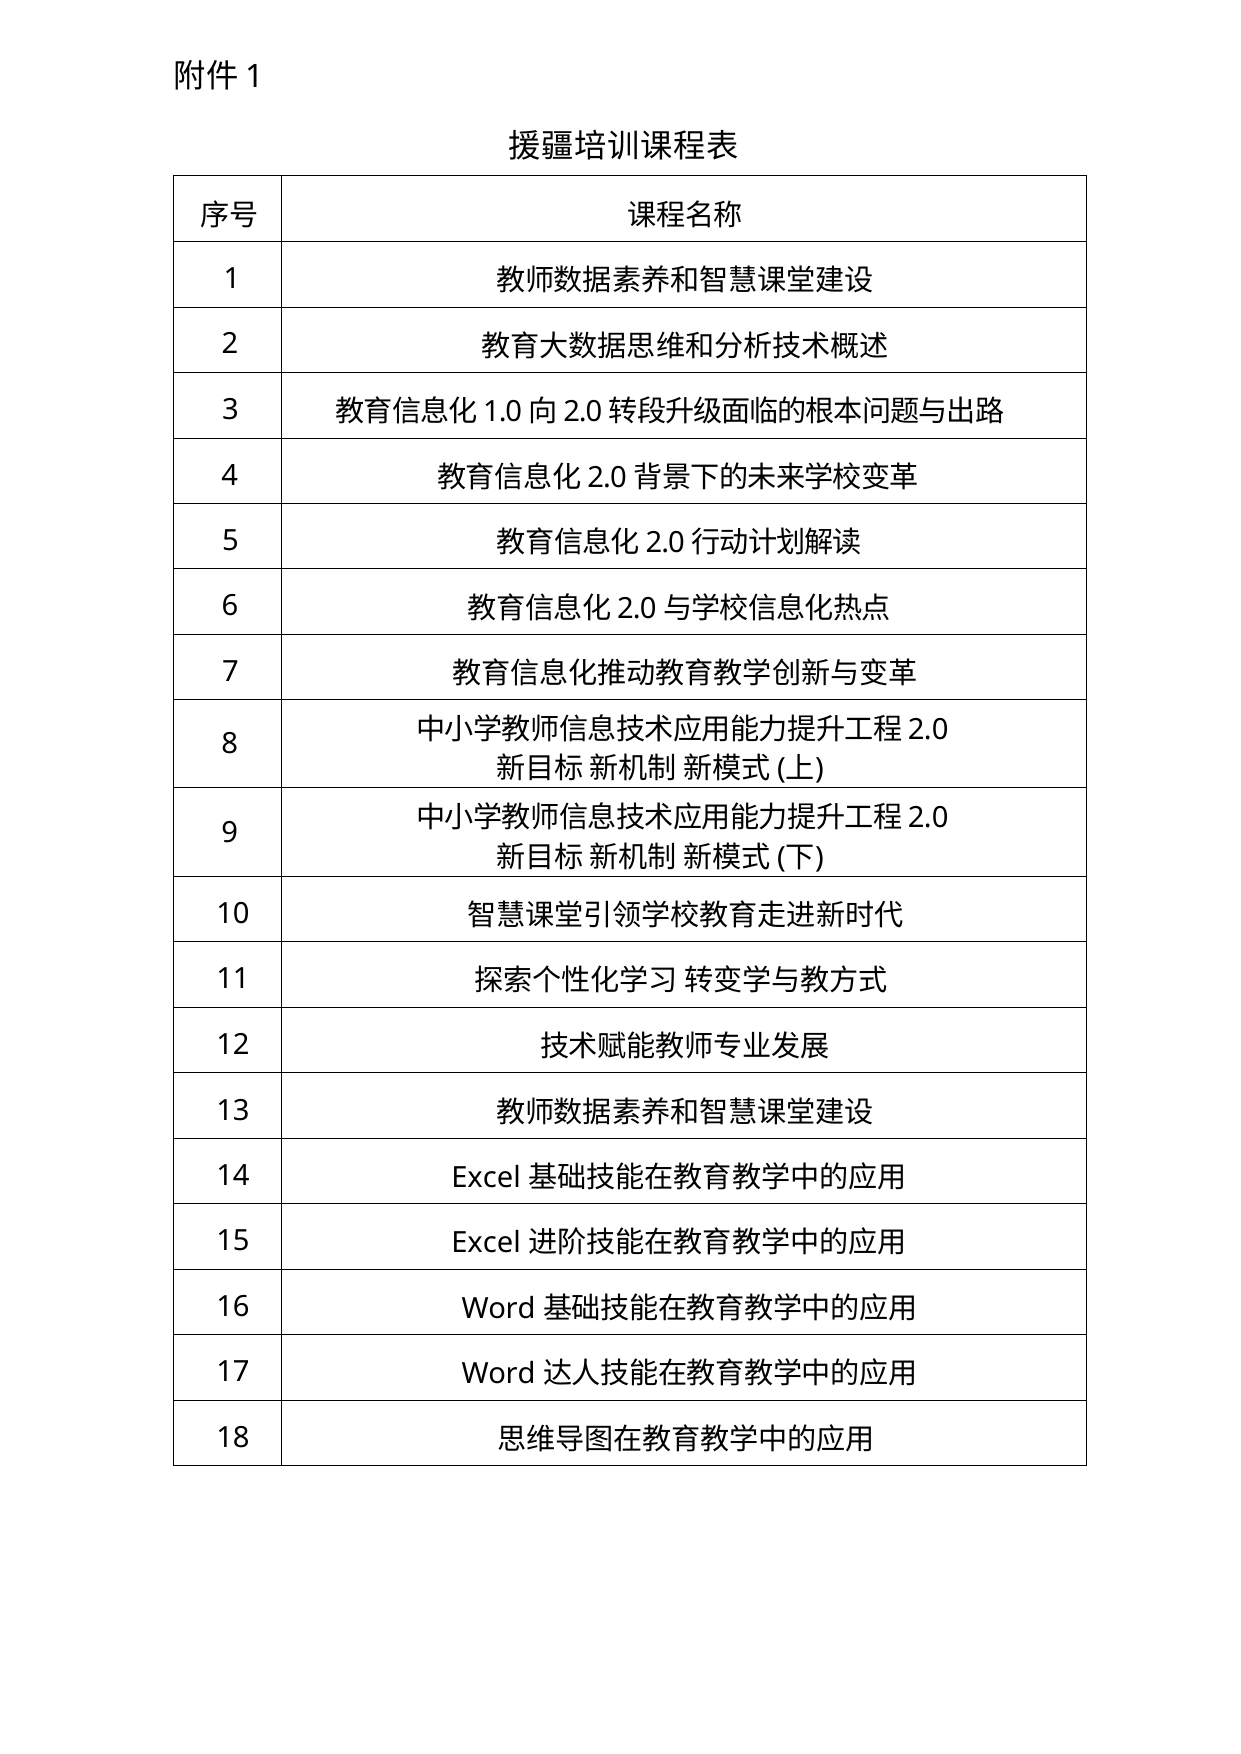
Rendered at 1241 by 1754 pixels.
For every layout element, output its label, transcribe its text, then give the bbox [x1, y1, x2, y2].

table_cell 教育信息化 2.0 行动计划解读 [282, 504, 1086, 568]
table_cell 3 [174, 373, 281, 437]
table_cell 14 [174, 1139, 281, 1203]
table_cell 思维导图在教育教学中的应用 [282, 1401, 1086, 1465]
table_cell 17 [174, 1335, 281, 1400]
table_cell 智慧课堂引领学校教育走进新时代 [282, 877, 1086, 941]
table_cell Excel 进阶技能在教育教学中的应用 [282, 1204, 1086, 1269]
table_cell 13 [174, 1073, 281, 1138]
table_cell 教师数据素养和智慧课堂建设 [282, 242, 1086, 306]
table_cell 教育信息化 1.0 向 2.0 转段升级面临的根本问题与出路 [282, 373, 1086, 437]
table_header 序号 [174, 176, 281, 241]
table_cell 18 [174, 1401, 281, 1465]
text 附件1 [174, 52, 1087, 97]
table_cell 1 [174, 242, 281, 306]
table_cell 探索个性化学习 转变学与教方式 [282, 942, 1086, 1007]
table_cell 中小学教师信息技术应用能力提升工程 2.0 新目标 新机制 新模式 (下) [282, 788, 1086, 876]
table_header 课程名称 [282, 176, 1086, 241]
table_cell 8 [174, 700, 281, 787]
table_cell 教育大数据思维和分析技术概述 [282, 308, 1086, 372]
table_cell 7 [174, 635, 281, 699]
table_cell 中小学教师信息技术应用能力提升工程 2.0 新目标 新机制 新模式 (上) [282, 700, 1086, 787]
table_cell 技术赋能教师专业发展 [282, 1008, 1086, 1072]
table_cell Word 达人技能在教育教学中的应用 [282, 1335, 1086, 1400]
table_cell 2 [174, 308, 281, 372]
table_cell 教育信息化 2.0 与学校信息化热点 [282, 569, 1086, 634]
table_cell 12 [174, 1008, 281, 1072]
table_cell 教育信息化 2.0 背景下的未来学校变革 [282, 439, 1086, 503]
table_cell Word 基础技能在教育教学中的应用 [282, 1270, 1086, 1334]
text 援疆培训课程表 [508, 122, 1087, 166]
table_cell 5 [174, 504, 281, 568]
table_cell 10 [174, 877, 281, 941]
table_cell 6 [174, 569, 281, 634]
table_cell Excel 基础技能在教育教学中的应用 [282, 1139, 1086, 1203]
table_cell 11 [174, 942, 281, 1007]
table_cell 9 [174, 788, 281, 876]
table_cell 16 [174, 1270, 281, 1334]
table_cell 教师数据素养和智慧课堂建设 [282, 1073, 1086, 1138]
table_cell 15 [174, 1204, 281, 1269]
table_cell 教育信息化推动教育教学创新与变革 [282, 635, 1086, 699]
table_cell 4 [174, 439, 281, 503]
